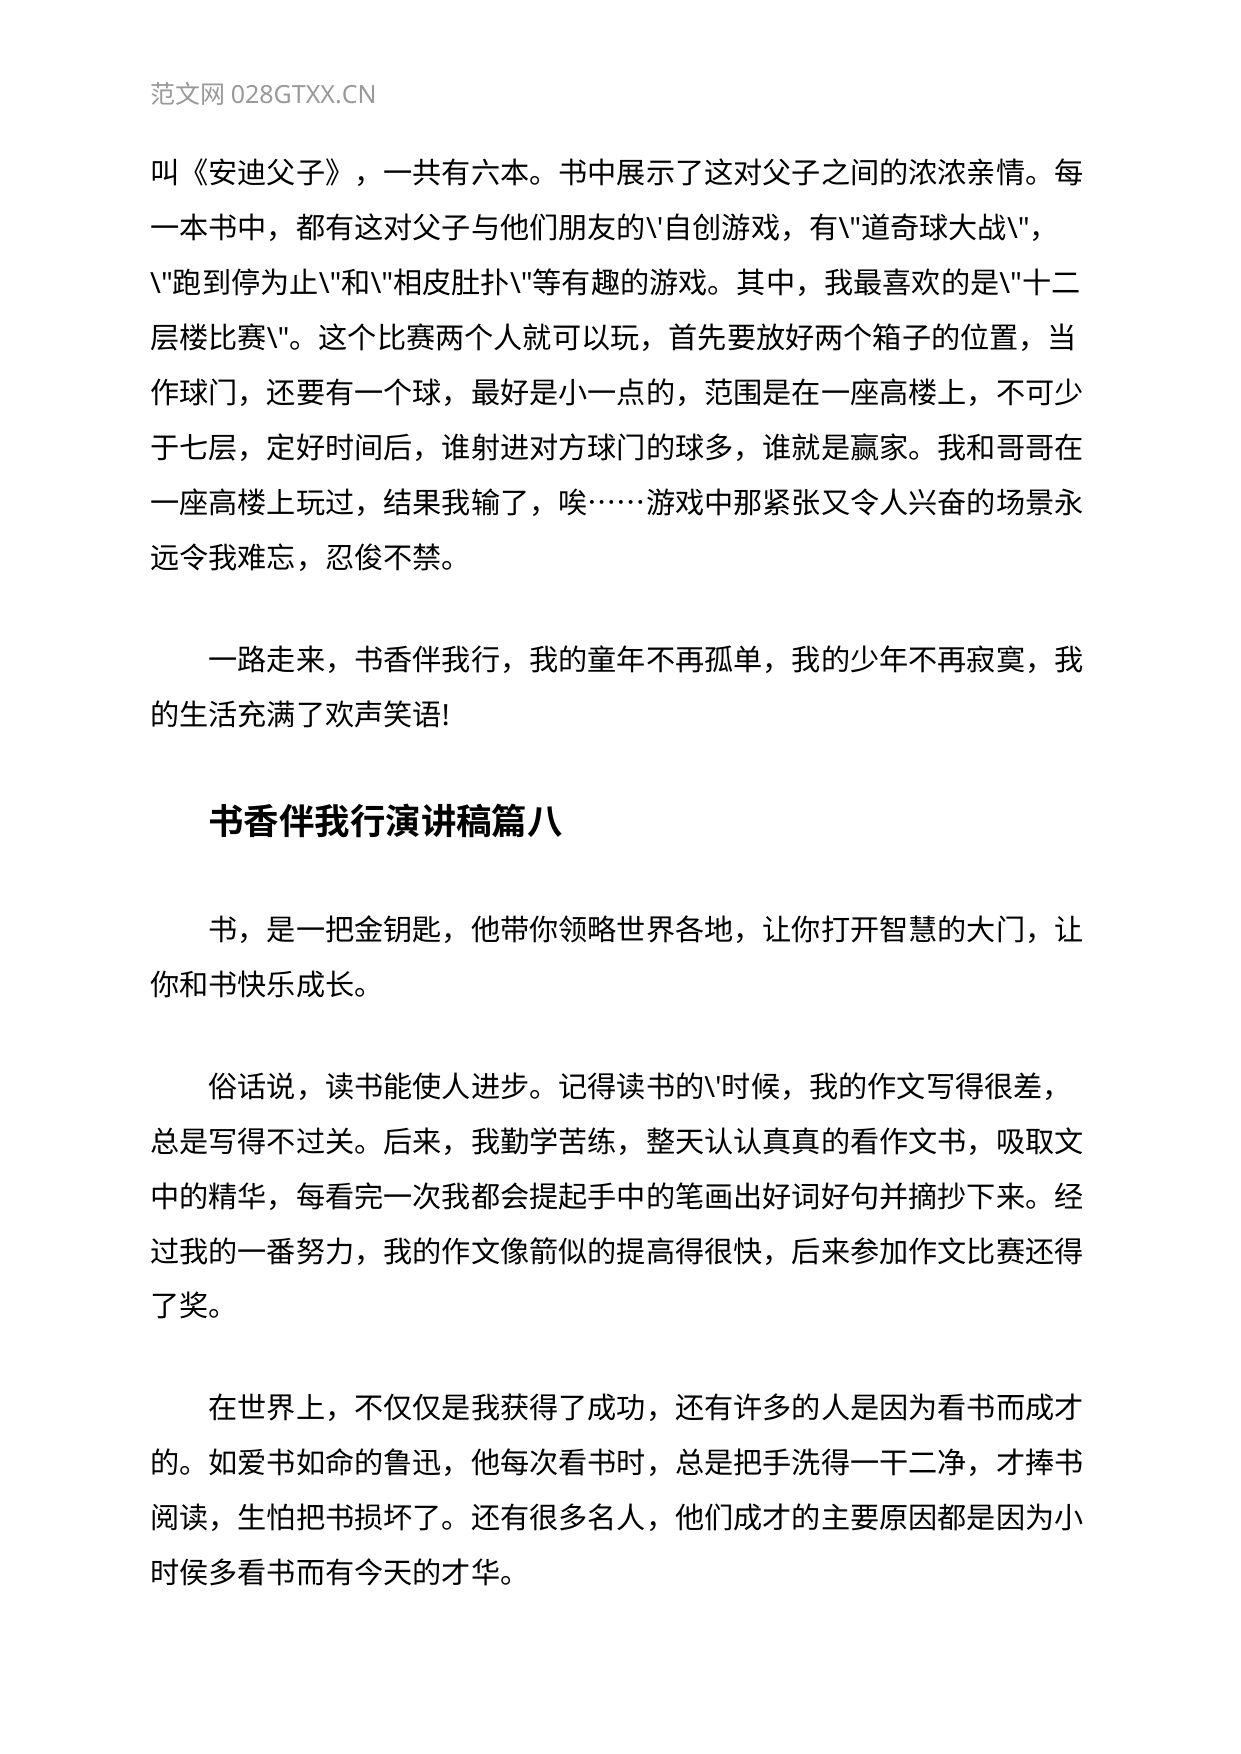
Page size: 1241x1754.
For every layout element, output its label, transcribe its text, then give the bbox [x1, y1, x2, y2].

text 一路走来，书香伴我行，我的童年不再孤单，我的少年不再寂寞，我的生活充满了欢声笑语! [150, 636, 1090, 734]
text 书香伴我行演讲稿篇八 [150, 793, 1090, 844]
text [150, 150, 1090, 577]
text 在世界上，不仅仅是我获得了成功，还有许多的人是因为看书而成才的。如爱书如命的鲁迅，他每次看书时，总是把手洗得一干二净，才捧书阅读，生怕把书损坏了。还有很多名人，他们成才的主要原因都是因为小时侯多看书而有今天的才华。 [150, 1385, 1090, 1592]
text 书，是一把金钥匙，他带你领略世界各地，让你打开智慧的大门，让你和书快乐成长。 [150, 907, 1090, 1004]
text 俗话说，读书能使人进步。记得读书的\'时候，我的作文写得很差，总是写得不过关。后来，我勤学苦练，整天认认真真的看作文书，吸取文中的精华，每看完一次我都会提起手中的笔画出好词好句并摘抄下来。经过我的一番努力，我的作文像箭似的提高得很快，后来参加作文比赛还得了奖。 [150, 1063, 1090, 1325]
